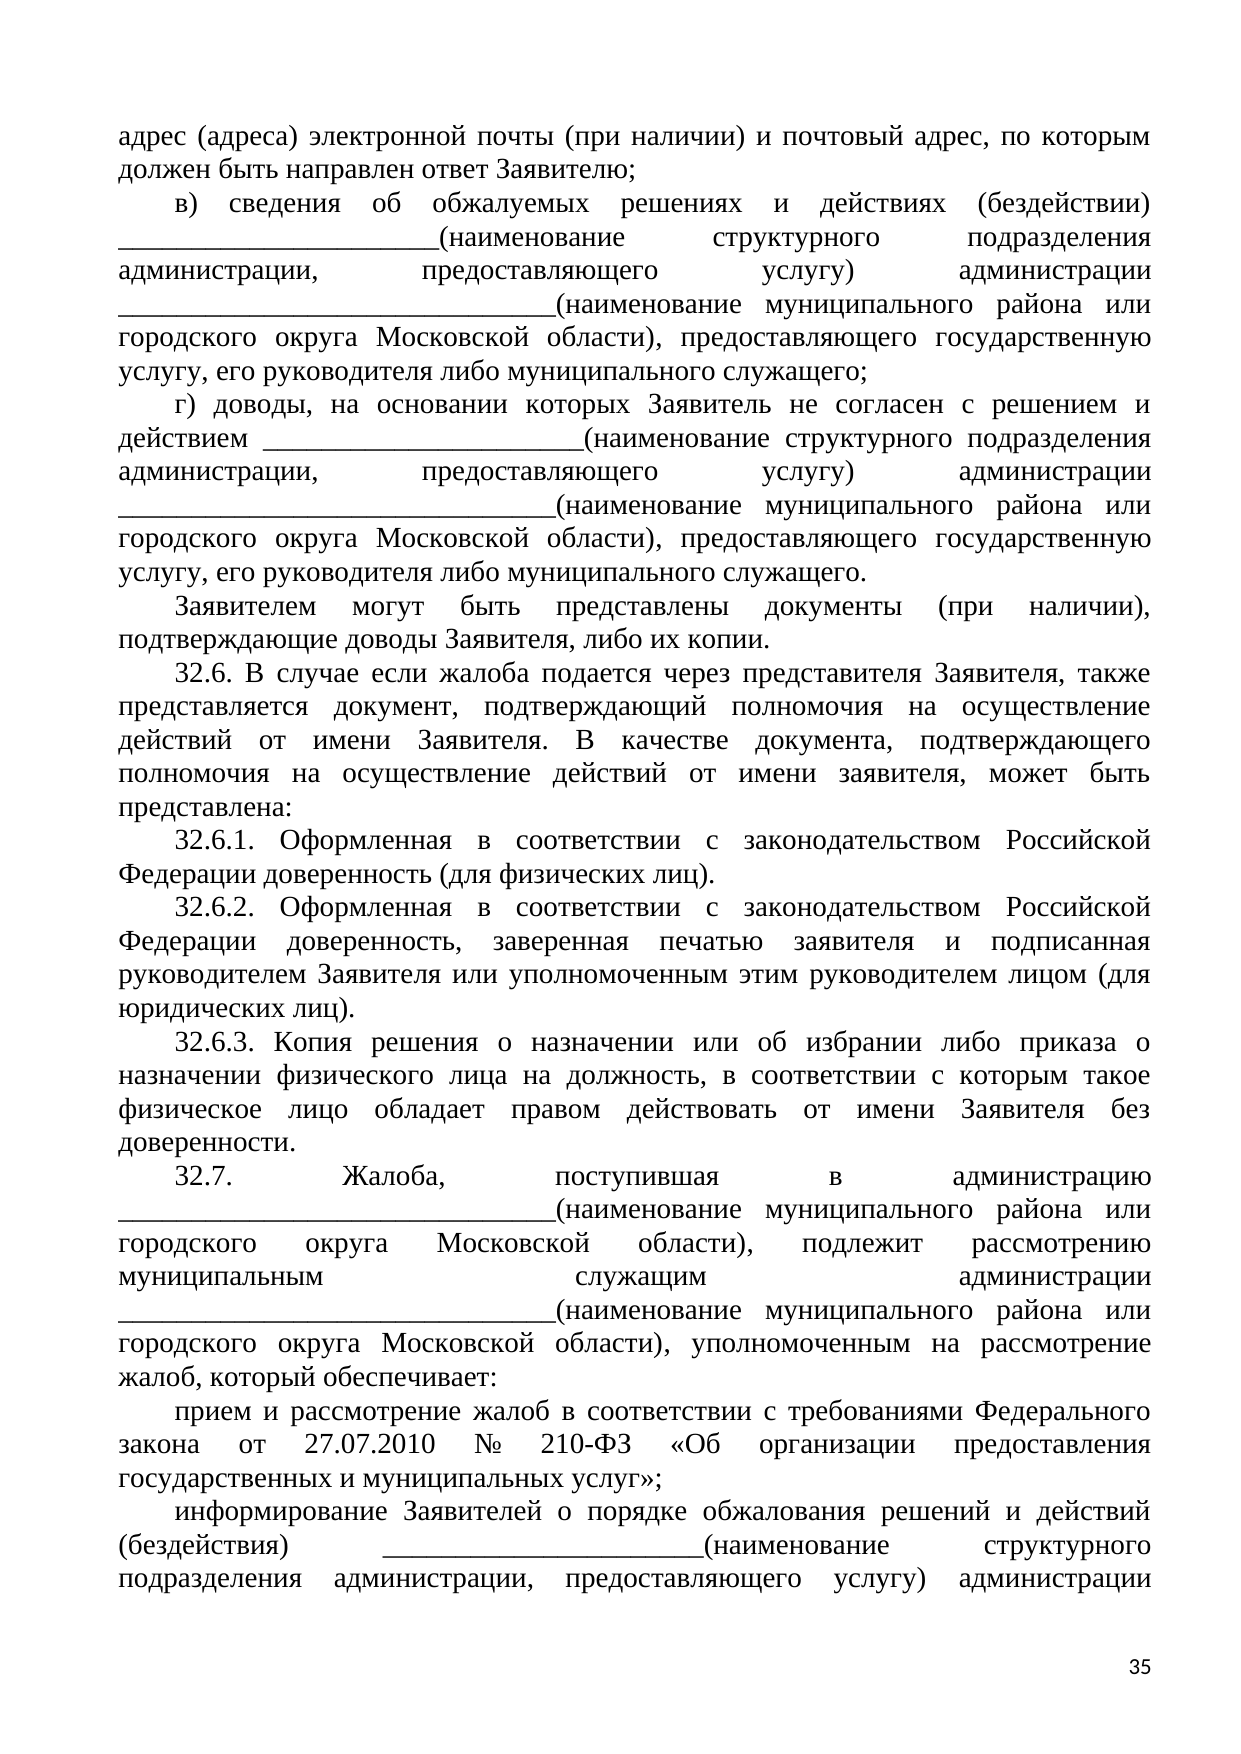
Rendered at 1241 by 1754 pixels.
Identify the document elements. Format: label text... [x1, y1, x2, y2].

text 32.7. Жалоба, поступившая в администрацию ______________________________(наименование муниципального района или городского округа Московской области), подлежит рассмотрению муниципальным служащим администрации ______________________________(наименование муниципального района или городского округа Московской области), уполномоченным на рассмотрение жалоб, который обеспечивает: [118, 1158, 1152, 1393]
text прием и рассмотрение жалоб в соответствии с требованиями Федерального закона от 27.07.2010 № 210-ФЗ «Об организации предоставления государственных и муниципальных услуг»; [118, 1393, 1152, 1493]
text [118, 118, 1152, 185]
text 32.6.1. Оформленная в соответствии с законодательством Российской Федерации доверенность (для физических лиц). [118, 822, 1152, 889]
text Заявителем могут быть представлены документы (при наличии), подтверждающие доводы Заявителя, либо их копии. [118, 588, 1152, 655]
text 32.6.2. Оформленная в соответствии с законодательством Российской Федерации доверенность, заверенная печатью заявителя и подписанная руководителем Заявителя или уполномоченным этим руководителем лицом (для юридических лиц). [118, 889, 1152, 1024]
text в) сведения об обжалуемых решениях и действиях (бездействии) ______________________(наименование структурного подразделения администрации, предоставляющего услугу) администрации ______________________________(наименование муниципального района или городского округа Московской области), предоставляющего государственную услугу, его руководителя либо муниципального служащего; [118, 185, 1152, 386]
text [118, 1493, 1152, 1594]
text 32.6. В случае если жалоба подается через представителя Заявителя, также представляется документ, подтверждающий полномочия на осуществление действий от имени Заявителя. В качестве документа, подтверждающего полномочия на осуществление действий от имени заявителя, может быть представлена: [118, 655, 1152, 822]
text г) доводы, на основании которых Заявитель не согласен с решением и действием ______________________(наименование структурного подразделения администрации, предоставляющего услугу) администрации ______________________________(наименование муниципального района или городского округа Московской области), предоставляющего государственную услугу, его руководителя либо муниципального служащего. [118, 386, 1152, 588]
text 32.6.3. Копия решения о назначении или об избрании либо приказа о назначении физического лица на должность, в соответствии с которым такое физическое лицо обладает правом действовать от имени Заявителя без доверенности. [118, 1024, 1152, 1158]
